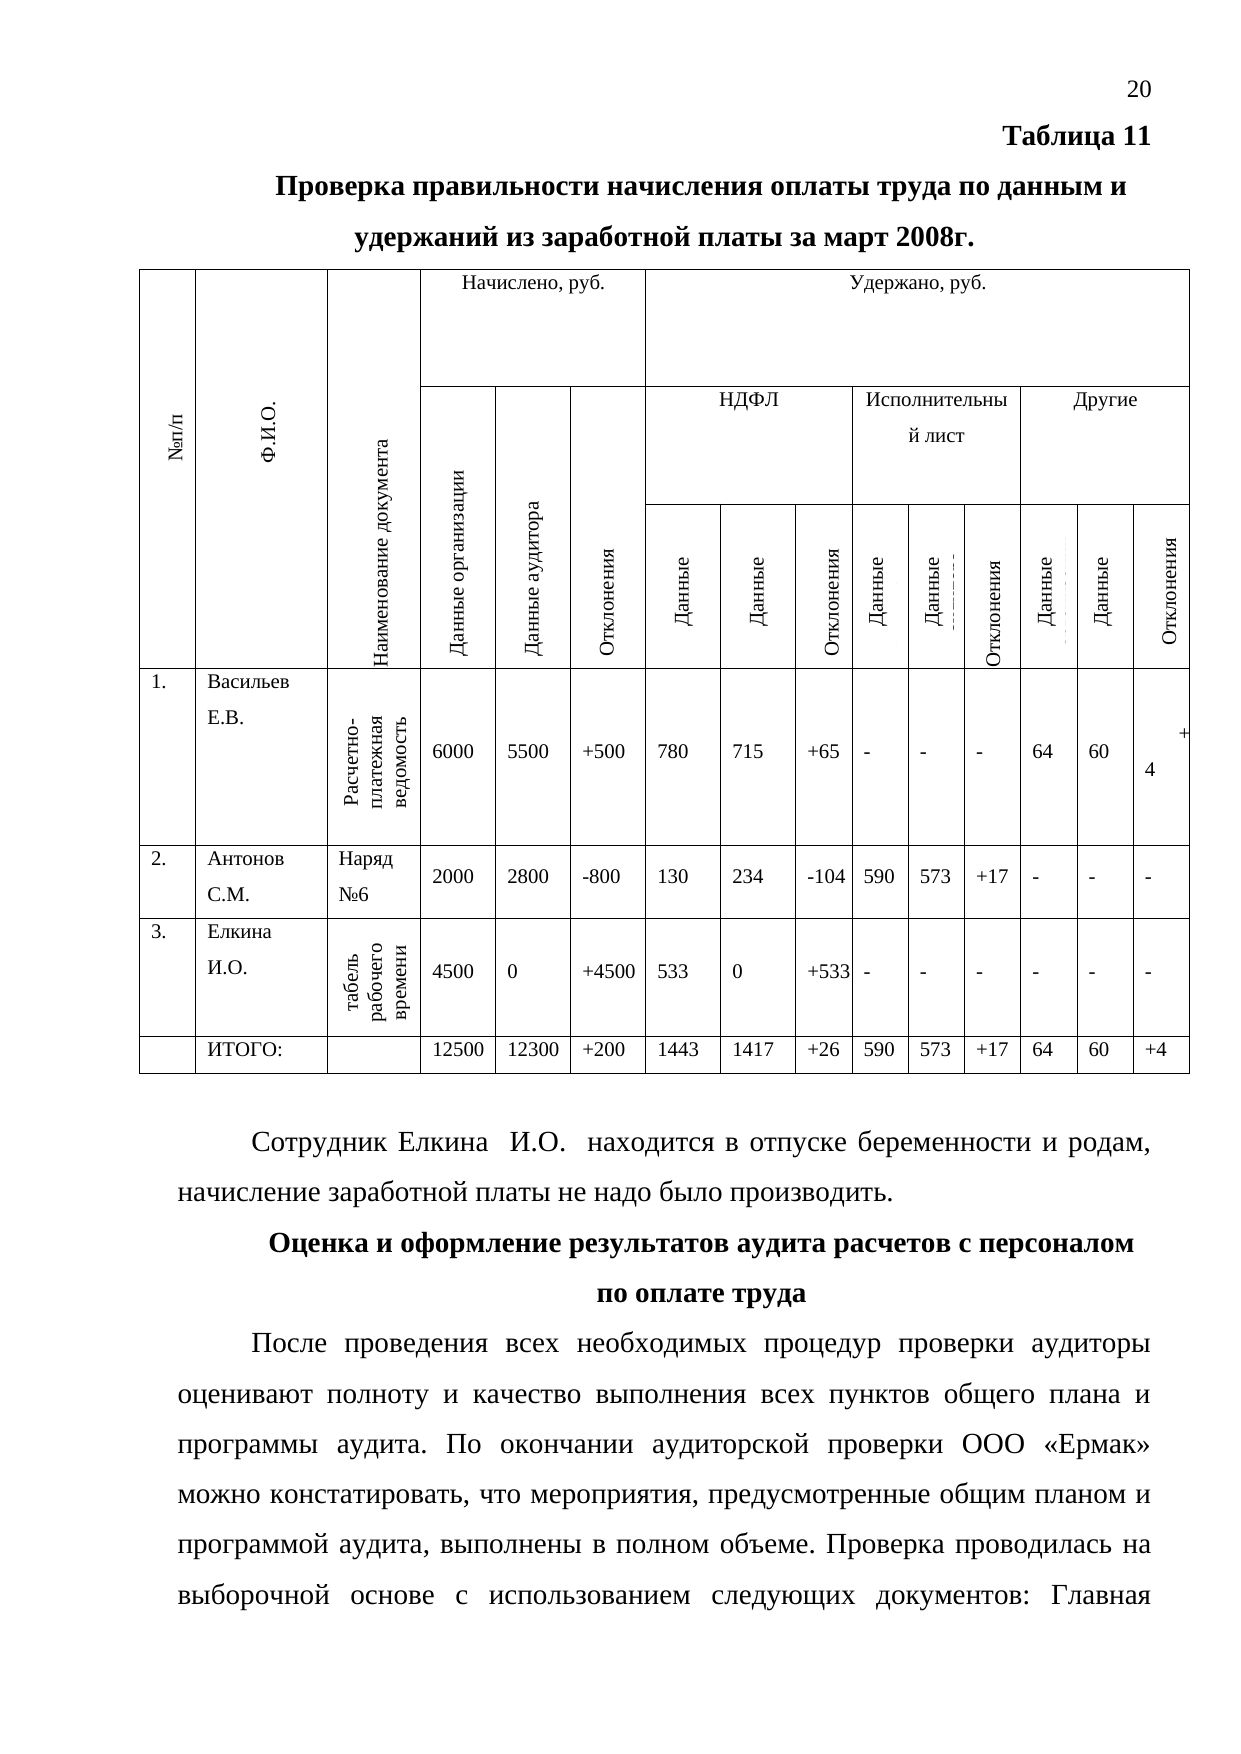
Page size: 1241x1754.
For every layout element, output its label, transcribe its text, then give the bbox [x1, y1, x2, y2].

table_cell +533 [796, 919, 852, 1036]
table_cell 4500 [421, 919, 495, 1036]
text Сотрудник Елкина И.О. находится в отпуске беременности и родам, начисление заработной платы не надо было производить. [177, 1124, 1152, 1208]
table_cell - [1134, 919, 1189, 1036]
table_cell - [1021, 919, 1077, 1036]
table_cell ИТОГО: [196, 1037, 327, 1073]
table_cell Отклонения [796, 505, 852, 668]
table_cell - [1078, 919, 1133, 1036]
table_cell - [965, 919, 1020, 1036]
table_cell 12300 [496, 1037, 570, 1073]
table_cell Антонов С.М. [196, 846, 327, 918]
table_cell 2. [140, 846, 195, 918]
table_cell 0 [721, 919, 795, 1036]
table_header Начислено, руб. [421, 270, 645, 386]
table_cell табель рабочего времени [328, 919, 420, 1036]
table_cell +26 [796, 1037, 852, 1073]
table_cell Данные аудитора [496, 387, 570, 668]
table_cell - [1078, 846, 1133, 918]
table_cell +4 [1134, 669, 1189, 844]
table_cell 573 [909, 1037, 964, 1073]
table_cell Расчетно-платежная ведомость [328, 669, 420, 844]
table_cell 12500 [421, 1037, 495, 1073]
table_cell 2000 [421, 846, 495, 918]
table_cell +65 [796, 669, 852, 844]
table_cell 3. [140, 919, 195, 1036]
table_cell - [853, 669, 908, 844]
table_cell 64 [1021, 669, 1077, 844]
table_cell 5500 [496, 669, 570, 844]
table_cell +4 [1134, 1037, 1189, 1073]
table_header №п/п [140, 270, 195, 668]
table_cell +17 [965, 1037, 1020, 1073]
table_cell [328, 1037, 420, 1073]
table_cell Отклонения [965, 505, 1020, 668]
table_cell 234 [721, 846, 795, 918]
table_cell 1417 [721, 1037, 795, 1073]
table_cell 60 [1078, 669, 1133, 844]
table_header Ф.И.О. [196, 270, 327, 668]
table_cell - [1134, 846, 1189, 918]
table_cell 0 [496, 919, 570, 1036]
table_cell Васильев Е.В. [196, 669, 327, 844]
table_cell Данные организации [421, 387, 495, 668]
table_cell -800 [571, 846, 645, 918]
table_cell 130 [646, 846, 720, 918]
table_cell 60 [1078, 1037, 1133, 1073]
table_cell Данные аудитора [721, 505, 795, 668]
text Оценка и оформление результатов аудита расчетов с персоналом по оплате труда [251, 1225, 1152, 1309]
table_cell Исполнительный лист [853, 387, 1020, 503]
table_cell 573 [909, 846, 964, 918]
table_cell +200 [571, 1037, 645, 1073]
table_header Удержано, руб. [646, 270, 1189, 386]
table_cell +500 [571, 669, 645, 844]
text Таблица 11 [177, 118, 1152, 152]
table_cell 715 [721, 669, 795, 844]
table_cell 1443 [646, 1037, 720, 1073]
table_cell 590 [853, 1037, 908, 1073]
table_cell Отклонения [1134, 505, 1189, 668]
table_cell - [965, 669, 1020, 844]
table_cell Наряд №6 [328, 846, 420, 918]
table_cell 1. [140, 669, 195, 844]
table_cell Данные организации [646, 505, 720, 668]
table_cell 780 [646, 669, 720, 844]
table_cell Елкина И.О. [196, 919, 327, 1036]
table_cell Отклонения [571, 387, 645, 668]
table_cell Данные аудитора [909, 505, 964, 668]
table_cell +4500 [571, 919, 645, 1036]
table_cell 64 [1021, 1037, 1077, 1073]
table_cell Данные организации [1021, 505, 1077, 668]
table_cell -104 [796, 846, 852, 918]
table_cell +17 [965, 846, 1020, 918]
table_cell 2800 [496, 846, 570, 918]
table_cell Данные аудитора [1078, 505, 1133, 668]
table_cell Данные организации [853, 505, 908, 668]
table_cell 6000 [421, 669, 495, 844]
table_cell - [1021, 846, 1077, 918]
table_cell 533 [646, 919, 720, 1036]
table_header Наименование документа [328, 270, 420, 668]
table_cell НДФЛ [646, 387, 852, 503]
table_cell - [909, 669, 964, 844]
table_cell Другие [1021, 387, 1189, 503]
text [177, 1325, 1152, 1611]
table_cell - [853, 919, 908, 1036]
table_cell 590 [853, 846, 908, 918]
table_cell [140, 1037, 195, 1073]
text Проверка правильности начисления оплаты труда по данным и удержаний из заработной платы за март 2008г. [177, 168, 1152, 252]
table_cell - [909, 919, 964, 1036]
